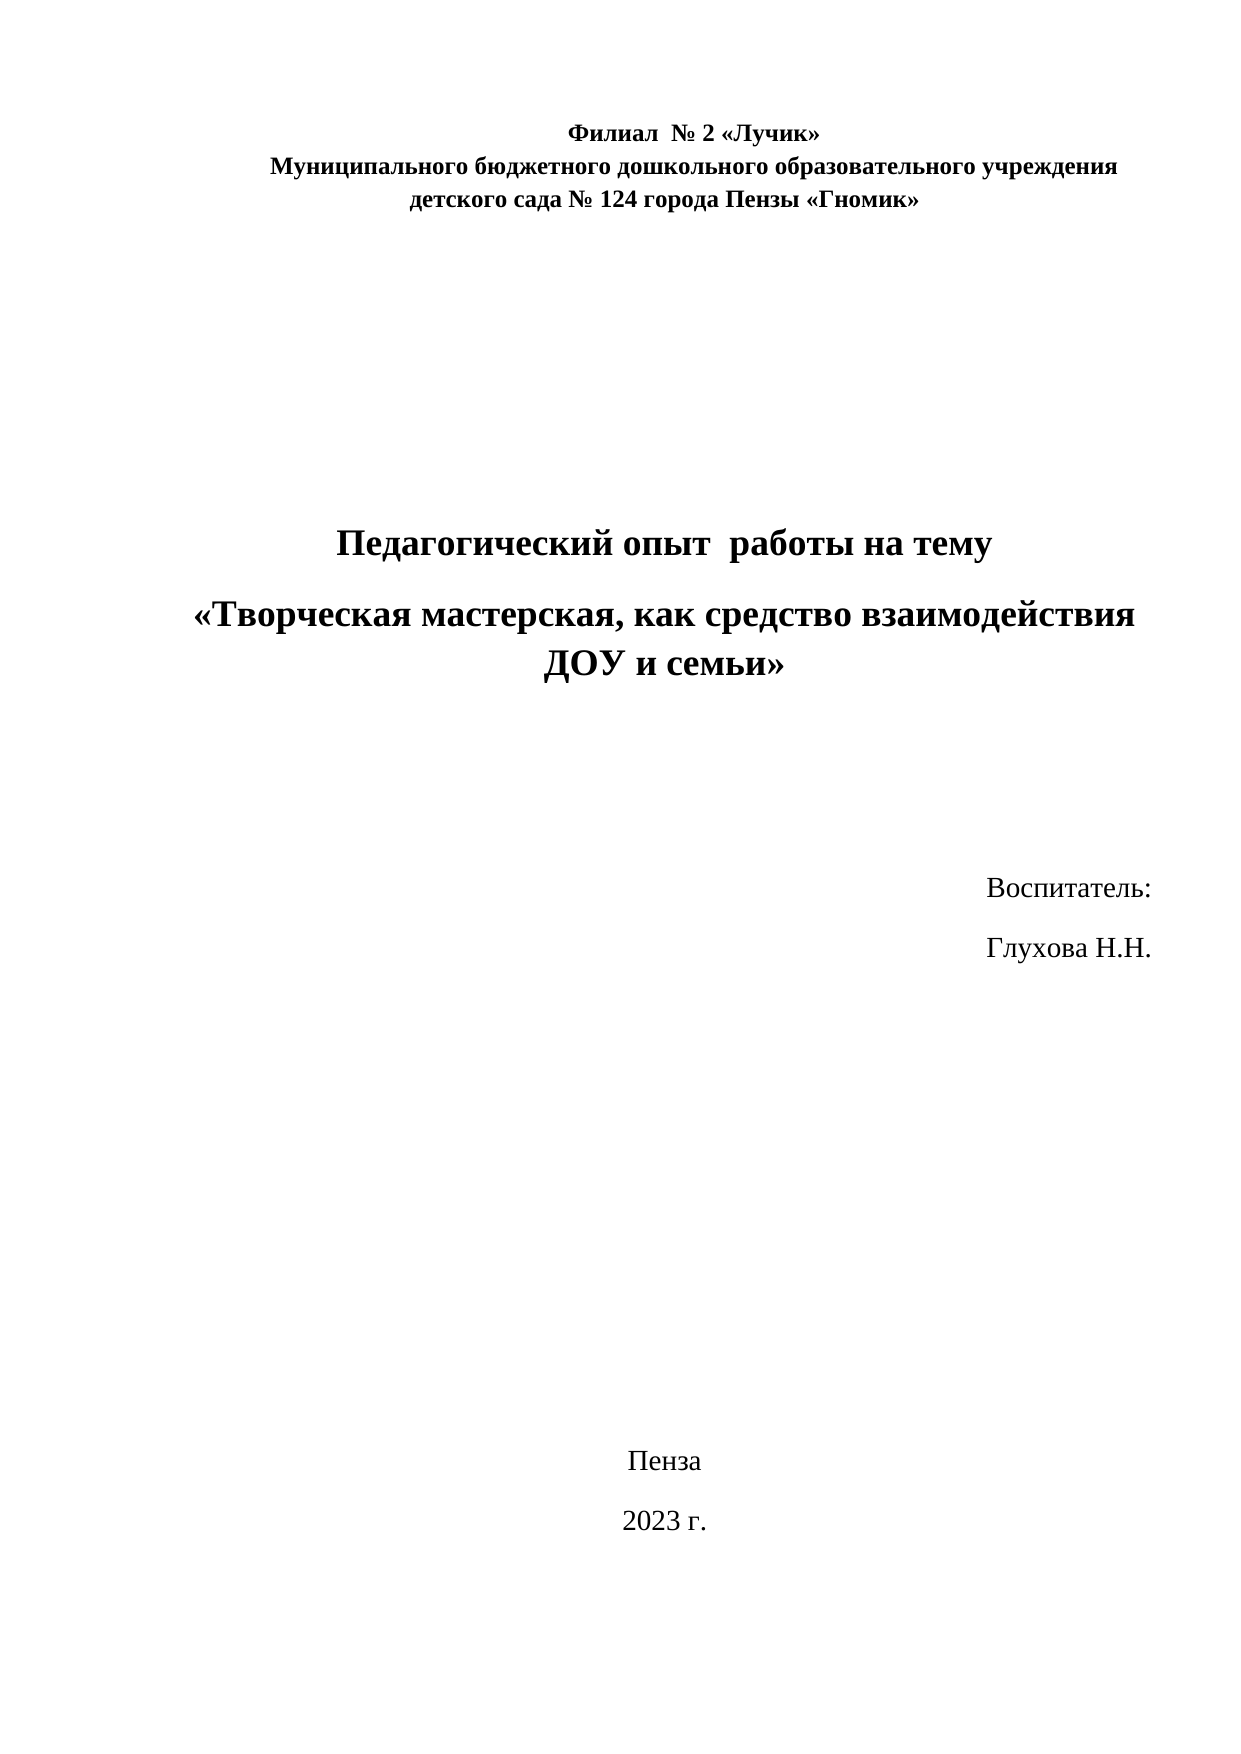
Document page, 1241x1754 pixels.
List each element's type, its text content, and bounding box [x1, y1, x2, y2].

text Глухова Н.Н. [177, 930, 1152, 963]
text Муниципального бюджетного дошкольного образовательного учреждения детского сада № 124 города Пензы «Гномик» [177, 151, 1152, 213]
text Воспитатель: [177, 870, 1152, 904]
text 2023 г. [177, 1503, 1152, 1536]
text «Творческая мастерская, как средство взаимодействия ДОУ и семьи» [177, 591, 1152, 684]
text Педагогический опыт работы на тему [177, 521, 1152, 564]
text Филиал № 2 «Лучик» [177, 118, 1152, 147]
text Пенза [177, 1443, 1152, 1477]
